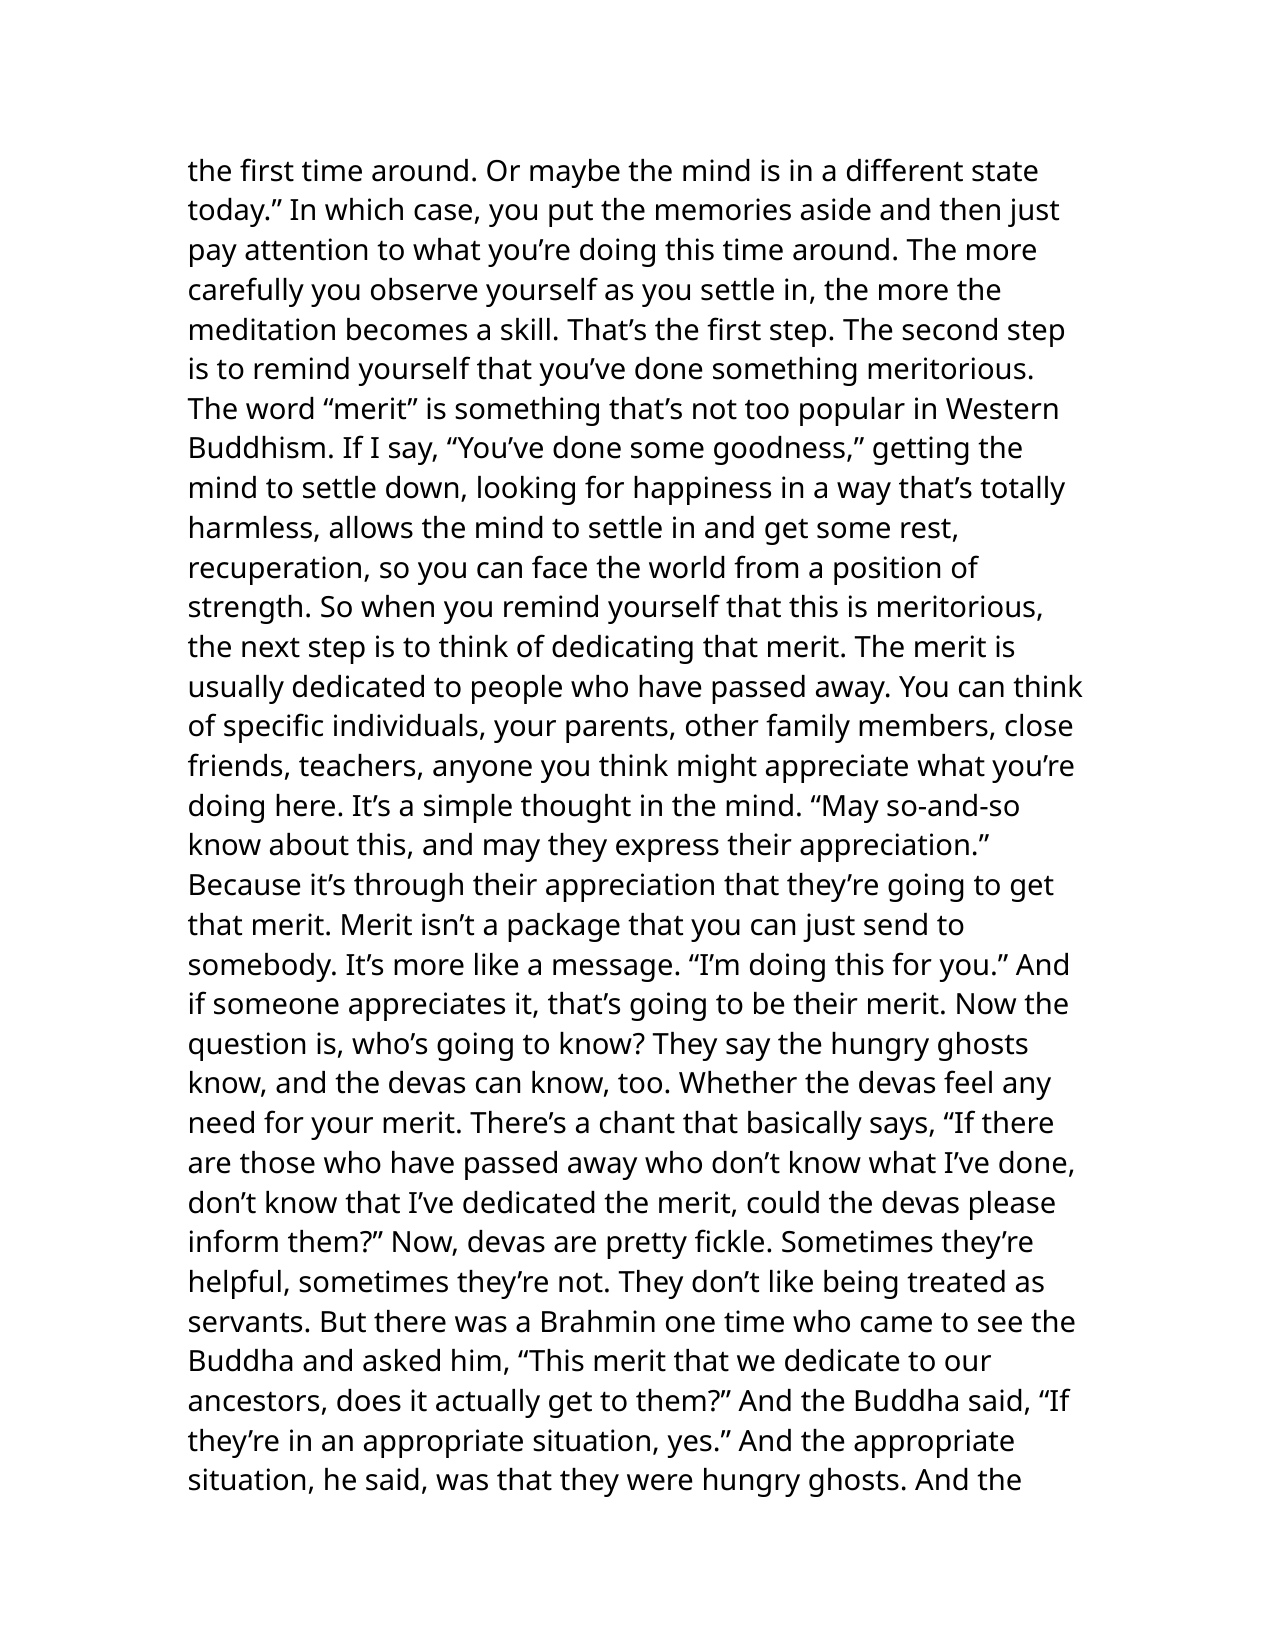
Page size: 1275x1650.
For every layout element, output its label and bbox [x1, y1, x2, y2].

text [187, 150, 1087, 1499]
